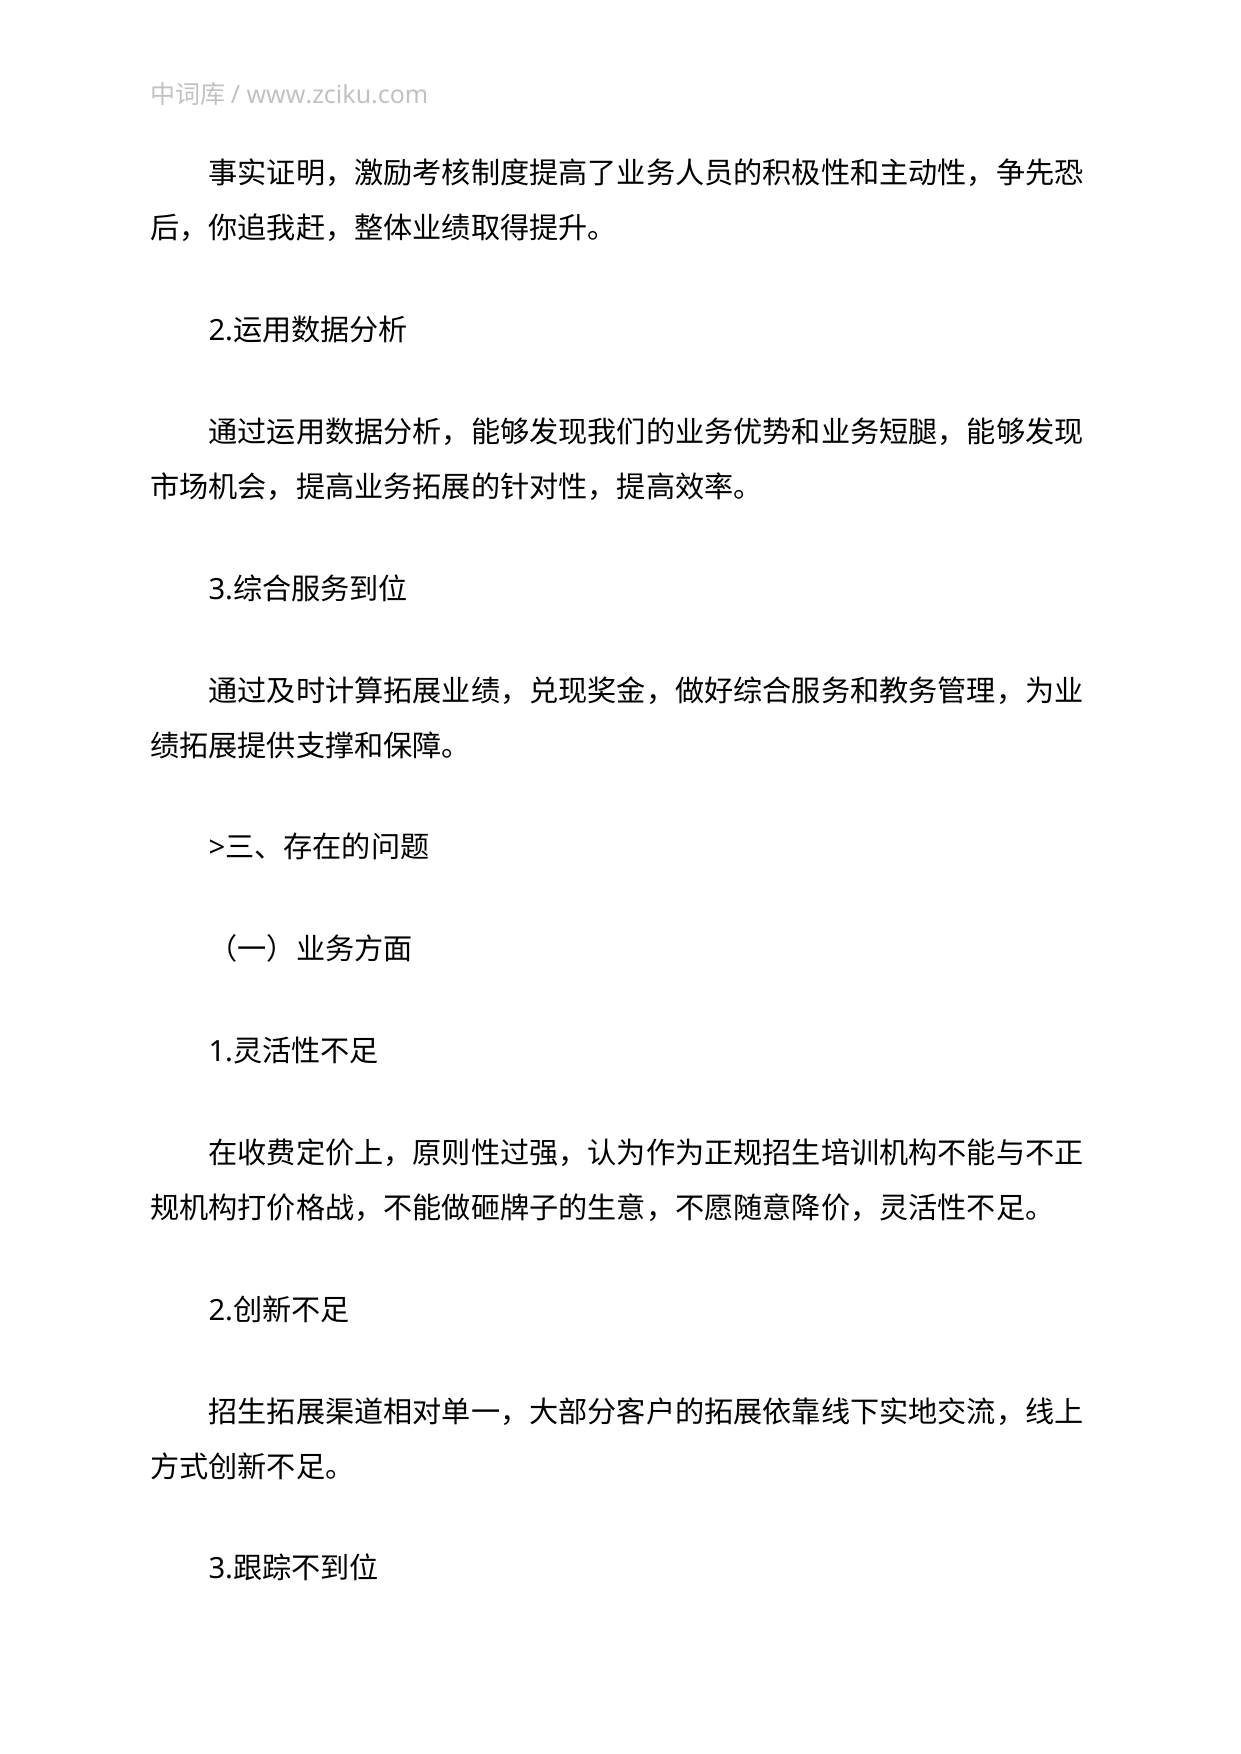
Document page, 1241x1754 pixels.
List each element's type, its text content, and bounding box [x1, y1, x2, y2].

text （一）业务方面 [150, 926, 1090, 968]
text 3.跟踪不到位 [150, 1545, 1090, 1587]
text 通过运用数据分析，能够发现我们的业务优势和业务短腿，能够发现市场机会，提高业务拓展的针对性，提高效率。 [150, 409, 1090, 506]
text 招生拓展渠道相对单一，大部分客户的拓展依靠线下实地交流，线上方式创新不足。 [150, 1388, 1090, 1486]
text 2.创新不足 [150, 1286, 1090, 1329]
text 在收费定价上，原则性过强，认为作为正规招生培训机构不能与不正规机构打价格战，不能做砸牌子的生意，不愿随意降价，灵活性不足。 [150, 1130, 1090, 1227]
text >三、存在的问题 [150, 824, 1090, 866]
text 2.运用数据分析 [150, 307, 1090, 349]
text 1.灵活性不足 [150, 1028, 1090, 1070]
text 事实证明，激励考核制度提高了业务人员的积极性和主动性，争先恐后，你追我赶，整体业绩取得提升。 [150, 150, 1090, 247]
text 3.综合服务到位 [150, 565, 1090, 608]
text 通过及时计算拓展业绩，兑现奖金，做好综合服务和教务管理，为业绩拓展提供支撑和保障。 [150, 667, 1090, 764]
